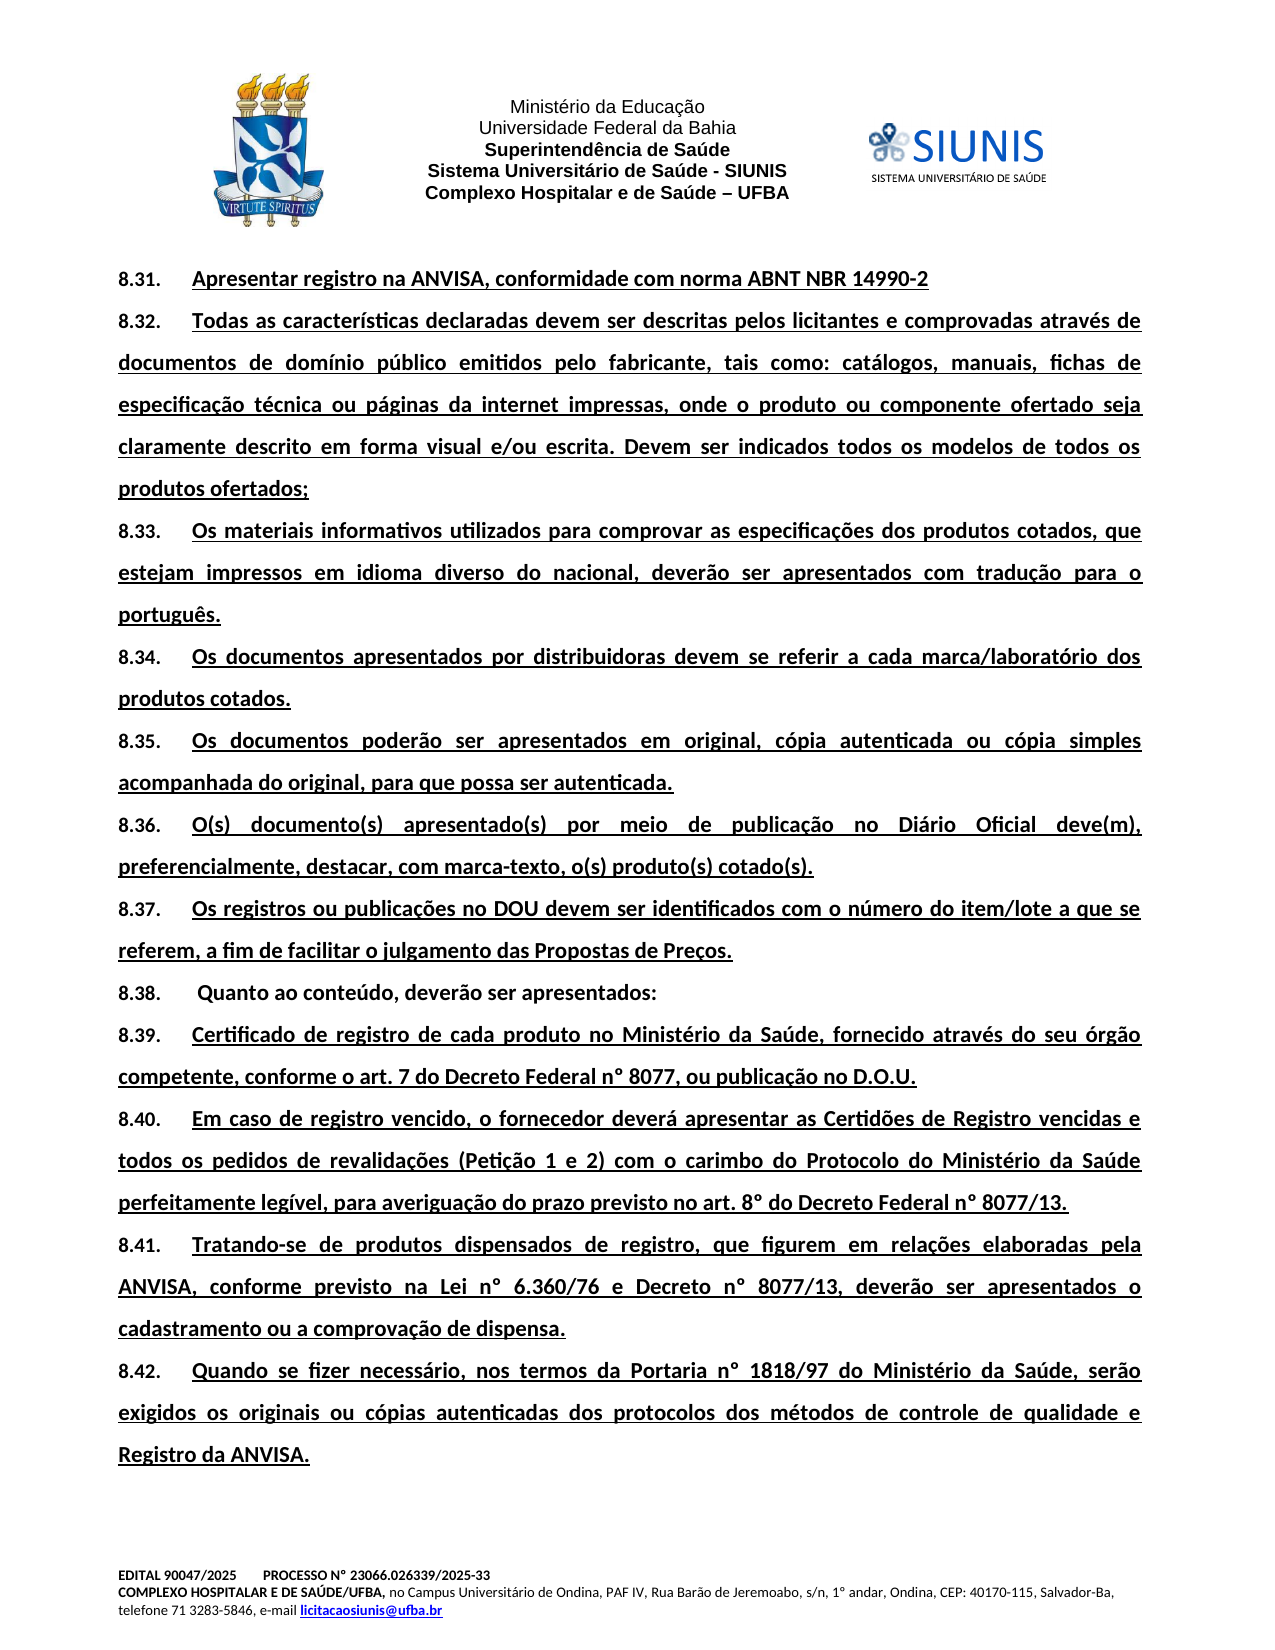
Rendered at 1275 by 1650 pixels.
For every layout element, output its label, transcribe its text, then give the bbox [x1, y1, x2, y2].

list Todas as características declaradas devem ser descritas pelos licitantes e comprovadas através de documentos de domínio público emitidos pelo fabricante, tais como: catálogos, manuais, fichas de especificação técnica ou páginas da internet impressas, onde o produto ou componente ofertado seja claramente descrito em forma visual e/ou escrita. Devem ser indicados todos os modelos de todos os produtos ofertados; [118, 374, 1142, 414]
list Tratando-se de produtos dispensados de registro, que figurem em relações elaboradas pela ANVISA, conforme previsto na Lei nº 6.360/76 e Decreto nº 8077/13, deverão ser apresentados o cadastramento ou a comprovação de dispensa. [118, 1230, 1142, 1296]
list Os registros ou publicações no DOU devem ser identificados com o número do item/lote a que se referem, a fim de facilitar o julgamento das Propostas de Preços. [118, 894, 1142, 964]
list Os materiais informativos utilizados para comprovar as especificações dos produtos cotados, que estejam impressos em idioma diverso do nacional, deverão ser apresentados com tradução para o português. [118, 516, 1142, 582]
list Todas as características declaradas devem ser descritas pelos licitantes e comprovadas através de documentos de domínio público emitidos pelo fabricante, tais como: catálogos, manuais, fichas de especificação técnica ou páginas da internet impressas, onde o produto ou componente ofertado seja claramente descrito em forma visual e/ou escrita. Devem ser indicados todos os modelos de todos os produtos ofertados; [118, 306, 1142, 373]
list O(s) documento(s) apresentado(s) por meio de publicação no Diário Oficial deve(m), preferencialmente, destacar, com marca-texto, o(s) produto(s) cotado(s). [118, 810, 1142, 880]
picture [213, 73, 324, 227]
list Certificado de registro de cada produto no Ministério da Saúde, fornecido através do seu órgão competente, conforme o art. 7 do Decreto Federal nº 8077, ou publicação no D.O.U. [118, 1020, 1142, 1090]
list Tratando-se de produtos dispensados de registro, que figurem em relações elaboradas pela ANVISA, conforme previsto na Lei nº 6.360/76 e Decreto nº 8077/13, deverão ser apresentados o cadastramento ou a comprovação de dispensa. [118, 1298, 1142, 1342]
list Quanto ao conteúdo, deverão ser apresentados: [118, 978, 1142, 1006]
picture [866, 117, 1052, 191]
list Os materiais informativos utilizados para comprovar as especificações dos produtos cotados, que estejam impressos em idioma diverso do nacional, deverão ser apresentados com tradução para o português. [118, 584, 1142, 628]
list Quando se fizer necessário, nos termos da Portaria nº 1818/97 do Ministério da Saúde, serão exigidos os originais ou cópias autenticadas dos protocolos dos métodos de controle de qualidade e Registro da ANVISA. [118, 1356, 1142, 1422]
list Quando se fizer necessário, nos termos da Portaria nº 1818/97 do Ministério da Saúde, serão exigidos os originais ou cópias autenticadas dos protocolos dos métodos de controle de qualidade e Registro da ANVISA. [118, 1423, 1142, 1468]
list Os documentos apresentados por distribuidoras devem se referir a cada marca/laboratório dos produtos cotados. [118, 642, 1142, 712]
list Em caso de registro vencido, o fornecedor deverá apresentar as Certidões de Registro vencidas e todos os pedidos de revalidações (Petição 1 e 2) com o carimbo do Protocolo do Ministério da Saúde perfeitamente legível, para averiguação do prazo previsto no art. 8º do Decreto Federal nº 8077/13. [118, 1172, 1142, 1216]
list Os documentos poderão ser apresentados em original, cópia autenticada ou cópia simples acompanhada do original, para que possa ser autenticada. [118, 726, 1142, 796]
list Em caso de registro vencido, o fornecedor deverá apresentar as Certidões de Registro vencidas e todos os pedidos de revalidações (Petição 1 e 2) com o carimbo do Protocolo do Ministério da Saúde perfeitamente legível, para averiguação do prazo previsto no art. 8º do Decreto Federal nº 8077/13. [118, 1104, 1142, 1170]
list Apresentar registro na ANVISA, conformidade com norma ABNT NBR 14990-2 [118, 264, 1142, 292]
list Todas as características declaradas devem ser descritas pelos licitantes e comprovadas através de documentos de domínio público emitidos pelo fabricante, tais como: catálogos, manuais, fichas de especificação técnica ou páginas da internet impressas, onde o produto ou componente ofertado seja claramente descrito em forma visual e/ou escrita. Devem ser indicados todos os modelos de todos os produtos ofertados; [118, 416, 1142, 502]
